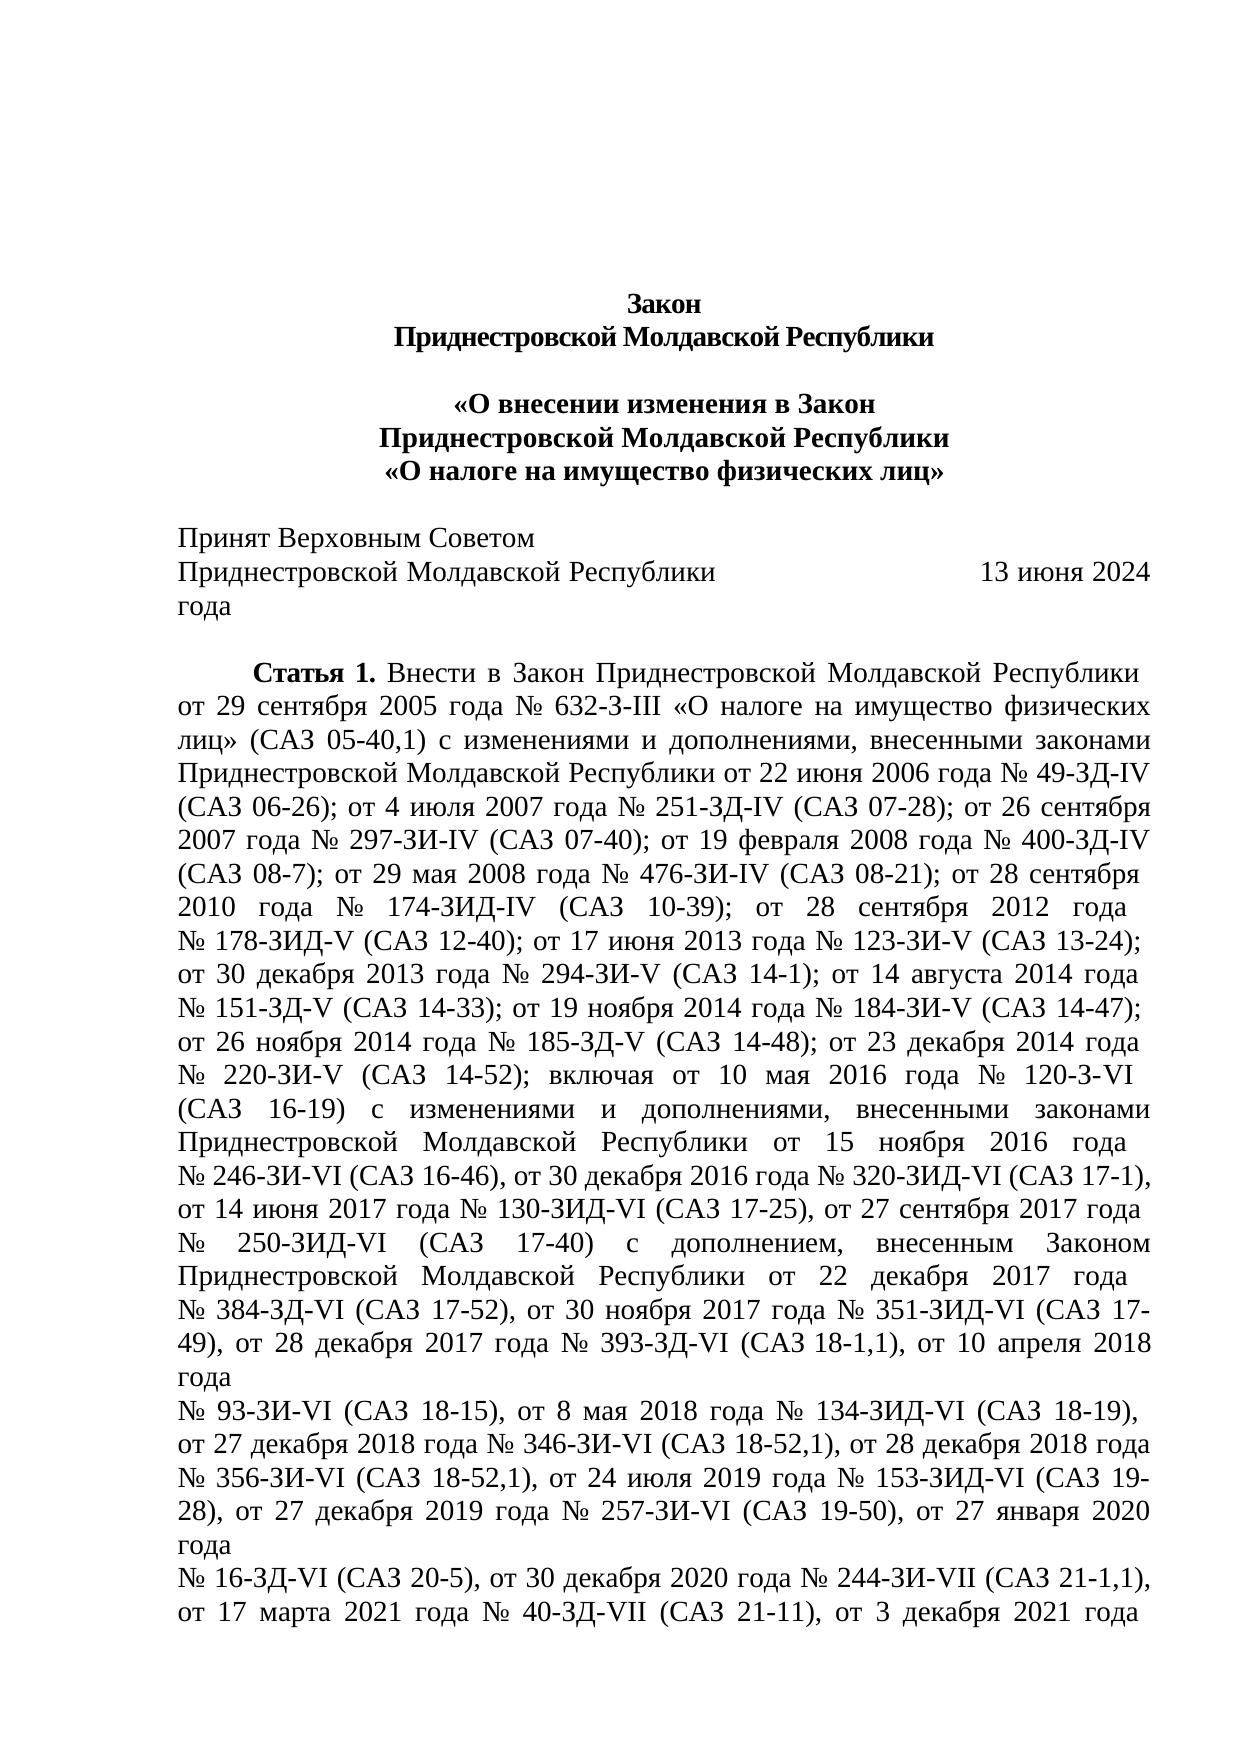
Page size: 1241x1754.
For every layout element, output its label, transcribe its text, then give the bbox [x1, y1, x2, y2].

text Приднестровской Молдавской Республики 13 июня 2024 года [177, 554, 1152, 621]
text Принят Верховным Советом [177, 521, 1152, 554]
text Приднестровской Молдавской Республики [177, 420, 1152, 453]
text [177, 655, 1152, 1627]
text «О внесении изменения в Закон [177, 386, 1152, 420]
text «О налоге на имущество физических лиц» [177, 453, 1152, 487]
text Закон [177, 286, 1152, 319]
text Приднестровской Молдавской Республики [177, 319, 1152, 353]
